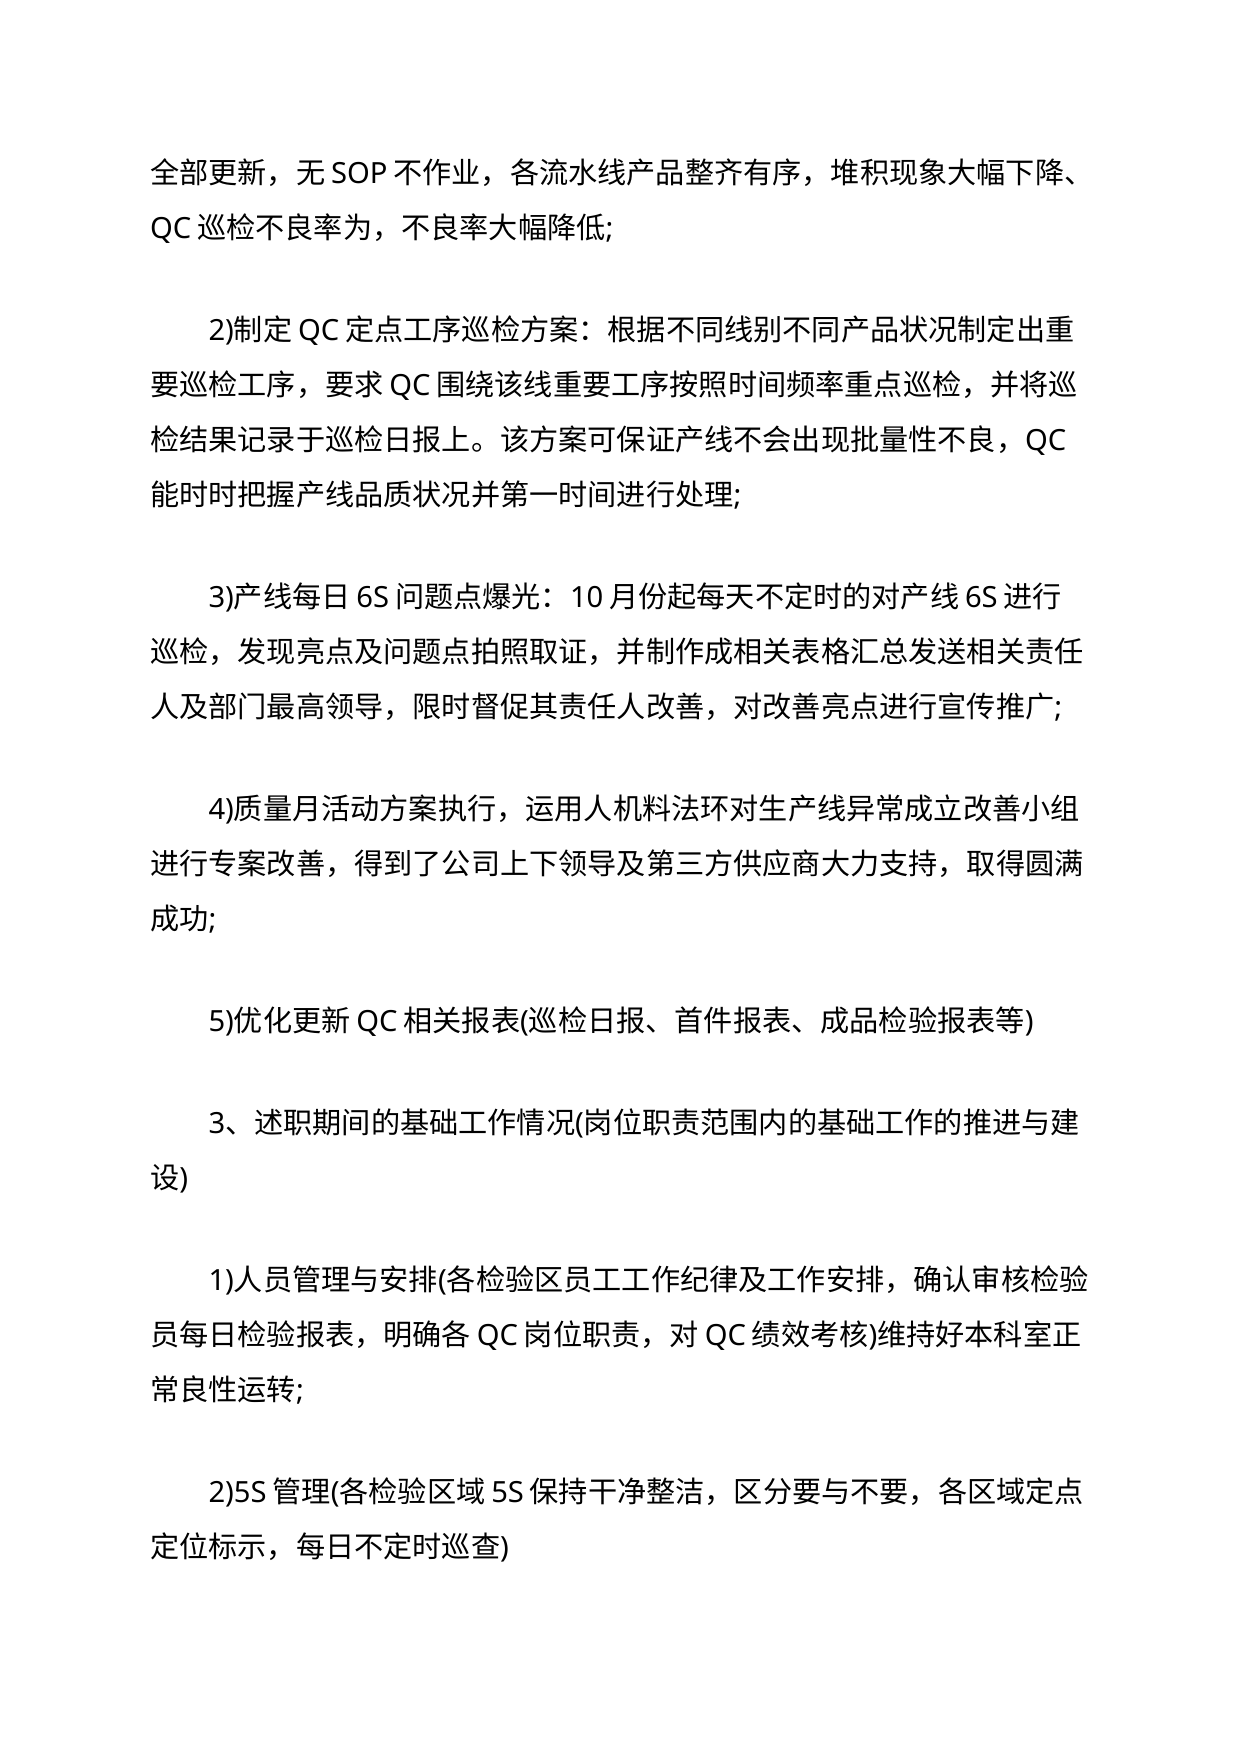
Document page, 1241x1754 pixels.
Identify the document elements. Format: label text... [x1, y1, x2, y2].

text 1)人员管理与安排(各检验区员工工作纪律及工作安排，确认审核检验员每日检验报表，明确各QC岗位职责，对QC绩效考核)维持好本科室正常良性运转; [150, 1257, 1090, 1409]
text 5)优化更新QC相关报表(巡检日报、首件报表、成品检验报表等) [150, 998, 1090, 1040]
text 4)质量月活动方案执行，运用人机料法环对生产线异常成立改善小组进行专案改善，得到了公司上下领导及第三方供应商大力支持，取得圆满成功; [150, 786, 1090, 938]
text 3、述职期间的基础工作情况(岗位职责范围内的基础工作的推进与建设) [150, 1100, 1090, 1197]
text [150, 150, 1090, 247]
text 2)制定QC定点工序巡检方案：根据不同线别不同产品状况制定出重要巡检工序，要求QC围绕该线重要工序按照时间频率重点巡检，并将巡检结果记录于巡检日报上。该方案可保证产线不会出现批量性不良，QC能时时把握产线品质状况并第一时间进行处理; [150, 307, 1090, 514]
text 3)产线每日6S问题点爆光：10月份起每天不定时的对产线6S进行巡检，发现亮点及问题点拍照取证，并制作成相关表格汇总发送相关责任人及部门最高领导，限时督促其责任人改善，对改善亮点进行宣传推广; [150, 574, 1090, 726]
text 2)5S管理(各检验区域5S保持干净整洁，区分要与不要，各区域定点定位标示，每日不定时巡查) [150, 1469, 1090, 1566]
